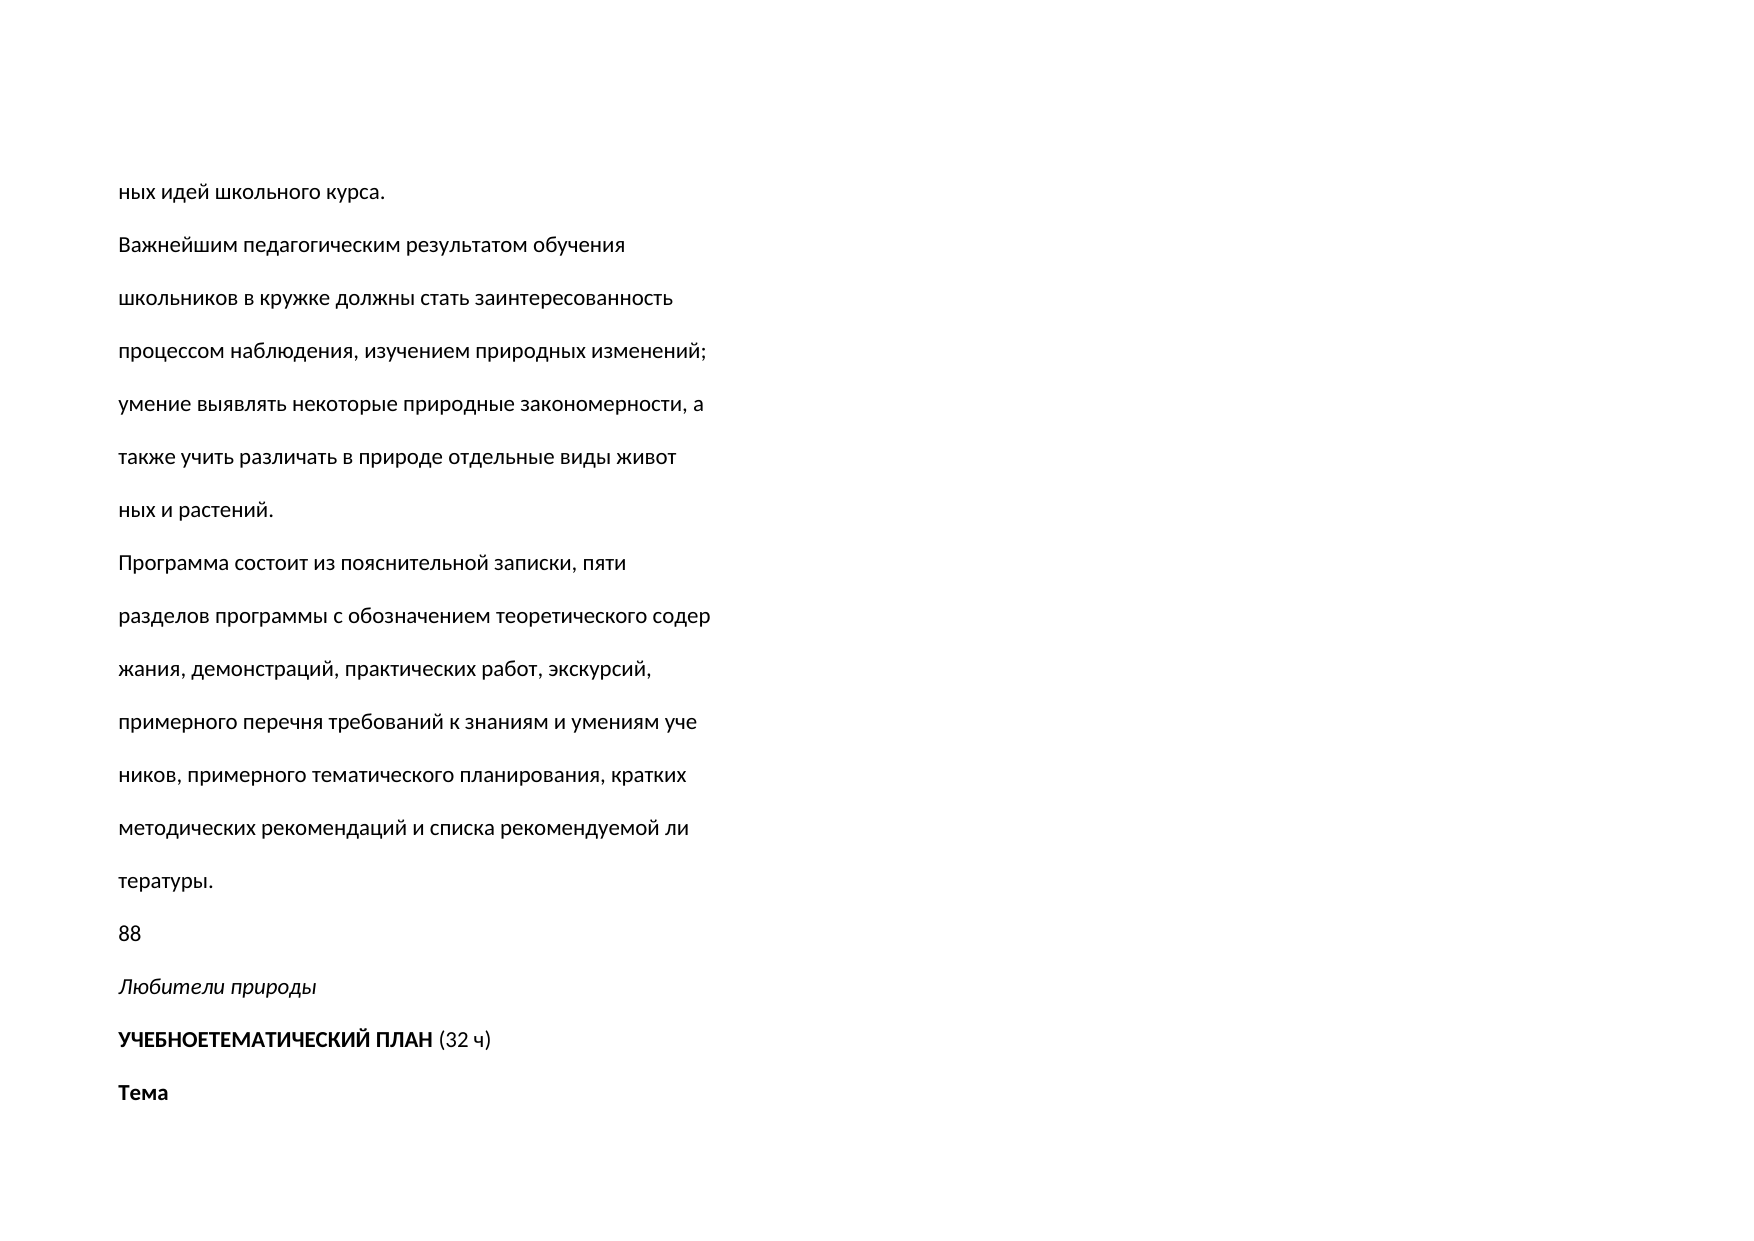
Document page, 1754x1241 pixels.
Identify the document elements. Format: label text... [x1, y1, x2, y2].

text также учить различать в природе отдельные виды живот [118, 442, 1636, 470]
text умение выявлять некоторые природные закономерности, а [118, 389, 1636, 417]
text разделов программы с обозначением теоретического содер [118, 601, 1636, 629]
text УЧЕБНОEТЕМАТИЧЕСКИЙ ПЛАН (32 ч) [118, 1026, 1636, 1053]
text Важнейшим педагогическим результатом обучения [118, 230, 1636, 258]
text ных и растений. [118, 495, 1636, 523]
text Тема [118, 1078, 1636, 1107]
text ных идей школьного курса. [118, 177, 1636, 205]
text школьников в кружке должны стать заинтересованность [118, 283, 1636, 311]
text тературы. [118, 866, 1636, 894]
text методических рекомендаций и списка рекомендуемой ли [118, 813, 1636, 841]
text 88 [118, 919, 1636, 947]
text жания, демонстраций, практических работ, экскурсий, [118, 654, 1636, 682]
text Любители природы [118, 972, 1636, 1001]
text ников, примерного тематического планирования, кратких [118, 760, 1636, 788]
text примерного перечня требований к знаниям и умениям уче [118, 707, 1636, 735]
text Программа состоит из пояснительной записки, пяти [118, 548, 1636, 576]
text процессом наблюдения, изучением природных изменений; [118, 336, 1636, 364]
